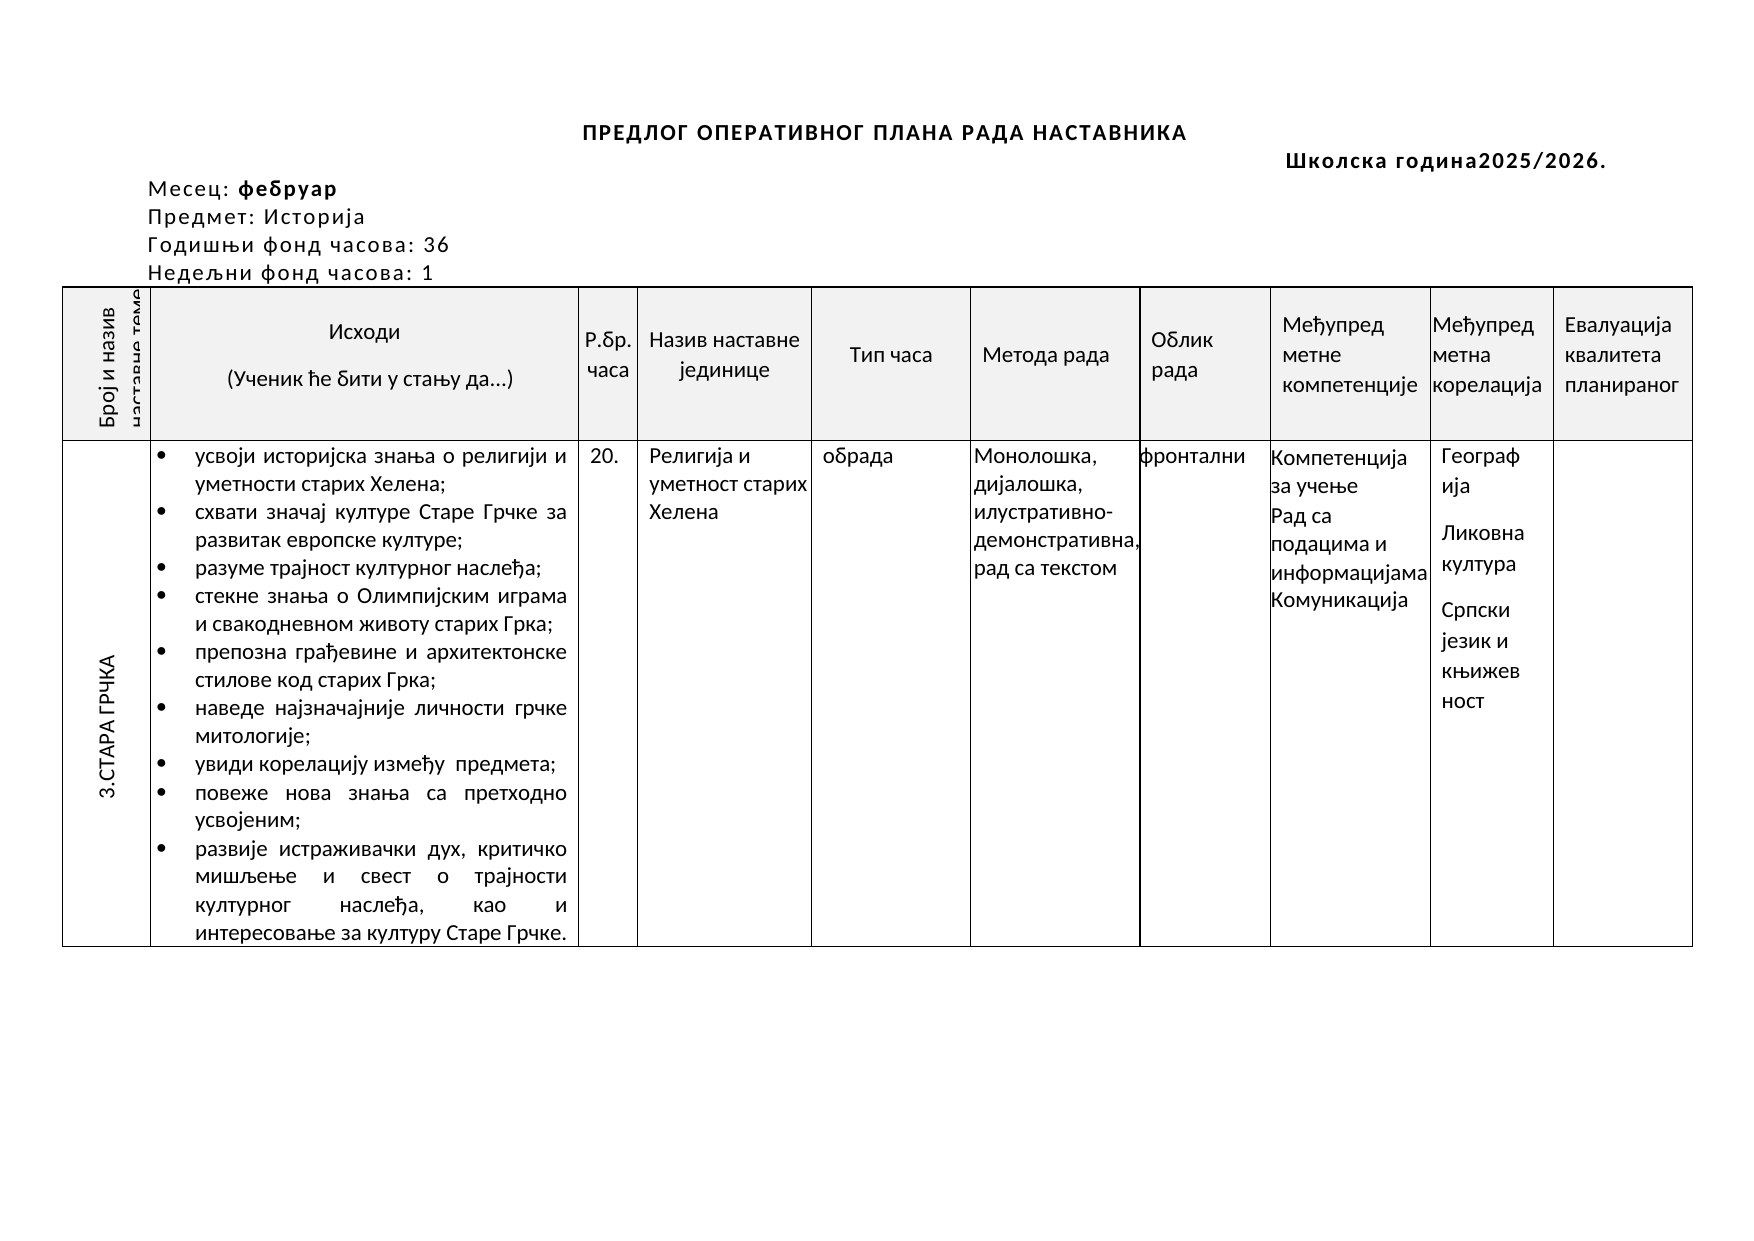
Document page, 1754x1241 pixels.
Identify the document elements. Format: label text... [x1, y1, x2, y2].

text Предмет: Историја [148, 202, 1606, 230]
table_cell [1554, 441, 1692, 946]
text Годишњи фонд часова: 36 [148, 230, 1606, 258]
table_header Исходи (Ученик ће бити у стању да...) [151, 288, 578, 440]
table_header Број и назив наставне теме [63, 288, 150, 440]
table_cell Географија Ликовна култура Српски језик и књижевност [1431, 441, 1553, 946]
text Школска година2025/2026. [148, 146, 1606, 174]
table_cell 3.СТАРА ГРЧКА [63, 441, 150, 946]
table_cell обрада [812, 441, 970, 946]
text Недељни фонд часова: 1 [148, 258, 1606, 286]
table_header Метода рада [971, 288, 1139, 440]
table_header Облик рада [1141, 288, 1270, 440]
text ПРЕДЛОГ ОПЕРАТИВНОГ ПЛАНА РАДА НАСТАВНИКА [148, 118, 1606, 146]
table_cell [1271, 441, 1430, 946]
table_cell фронтални [1141, 441, 1270, 946]
table_cell Религија и уметност старих Хелена [638, 441, 811, 946]
table_header Тип часа [812, 288, 970, 440]
table_header Међупред метне компетенције [1271, 288, 1430, 440]
text Месец: фебруар [148, 174, 1606, 202]
table_cell усвоји историјска знања о религији и уметности старих Хелена; схвати значај културе Старе Грчке за развитак европске културе; разуме трајност културног наслеђа; стекне знања о Олимпијским играма и свакодневном животу старих Грка; препозна грађевине и архитектонске стилове код старих Грка; наведе најзначајније личности грчке митологије; увиди корелацију између предмета; повеже нова знања са претходно усвојеним; развије истраживачки дух, критичко мишљење и свест о трајности културног наслеђа, као и интересовање за културу Старе Грчке. [151, 441, 578, 946]
table_header Назив наставне јединице [638, 288, 811, 440]
table_header Међупред метна корелација [1431, 288, 1553, 440]
table_cell 20. [579, 441, 637, 946]
table_header Евалуација квалитета планираног [1554, 288, 1692, 440]
table_header Р.бр. часа [579, 288, 637, 440]
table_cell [971, 441, 1139, 946]
